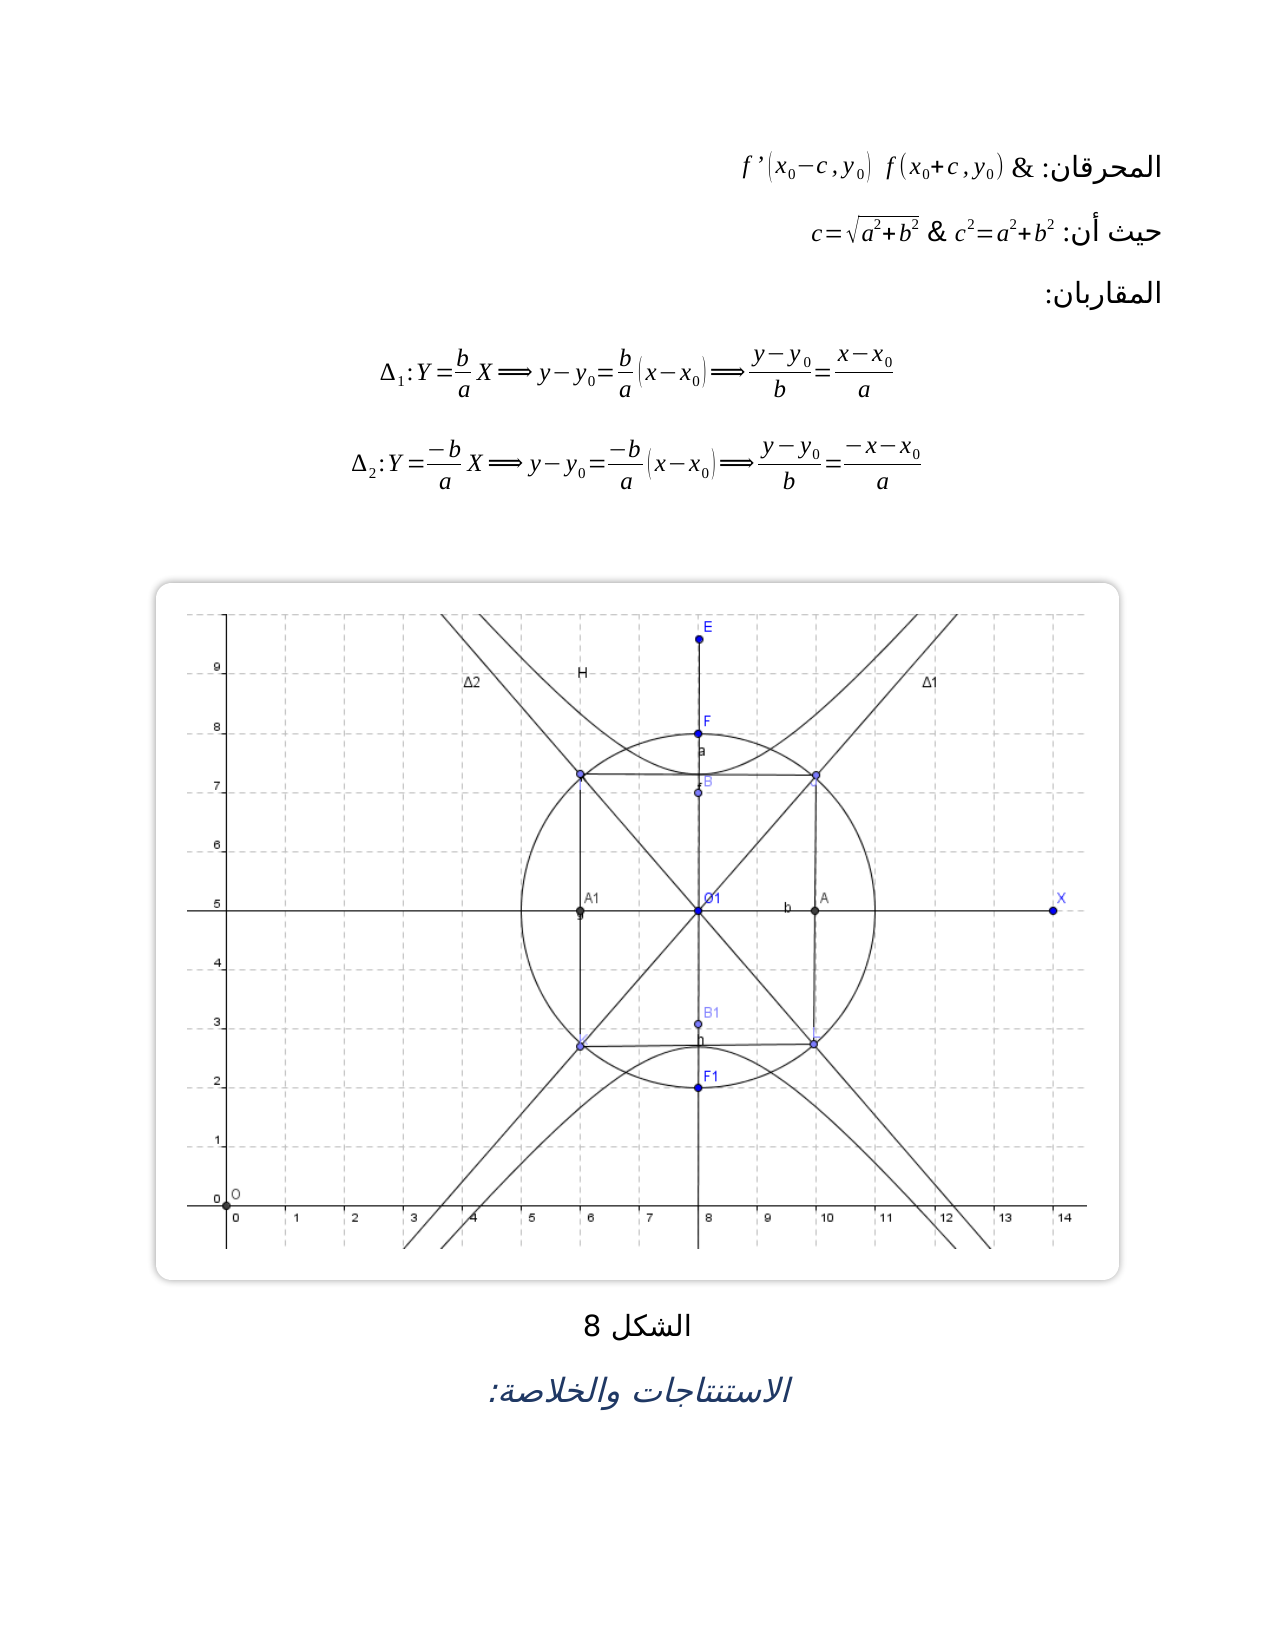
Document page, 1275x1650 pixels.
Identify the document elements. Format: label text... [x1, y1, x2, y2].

text الاستنتاجات والخلاصة: [112, 1372, 1162, 1411]
picture [187, 614, 1087, 1249]
text المقاربان: [112, 277, 1162, 310]
text حيث أن: & [112, 214, 1162, 247]
text الشكل 8 [112, 1309, 1162, 1343]
text المحرقان: & [112, 150, 1162, 185]
